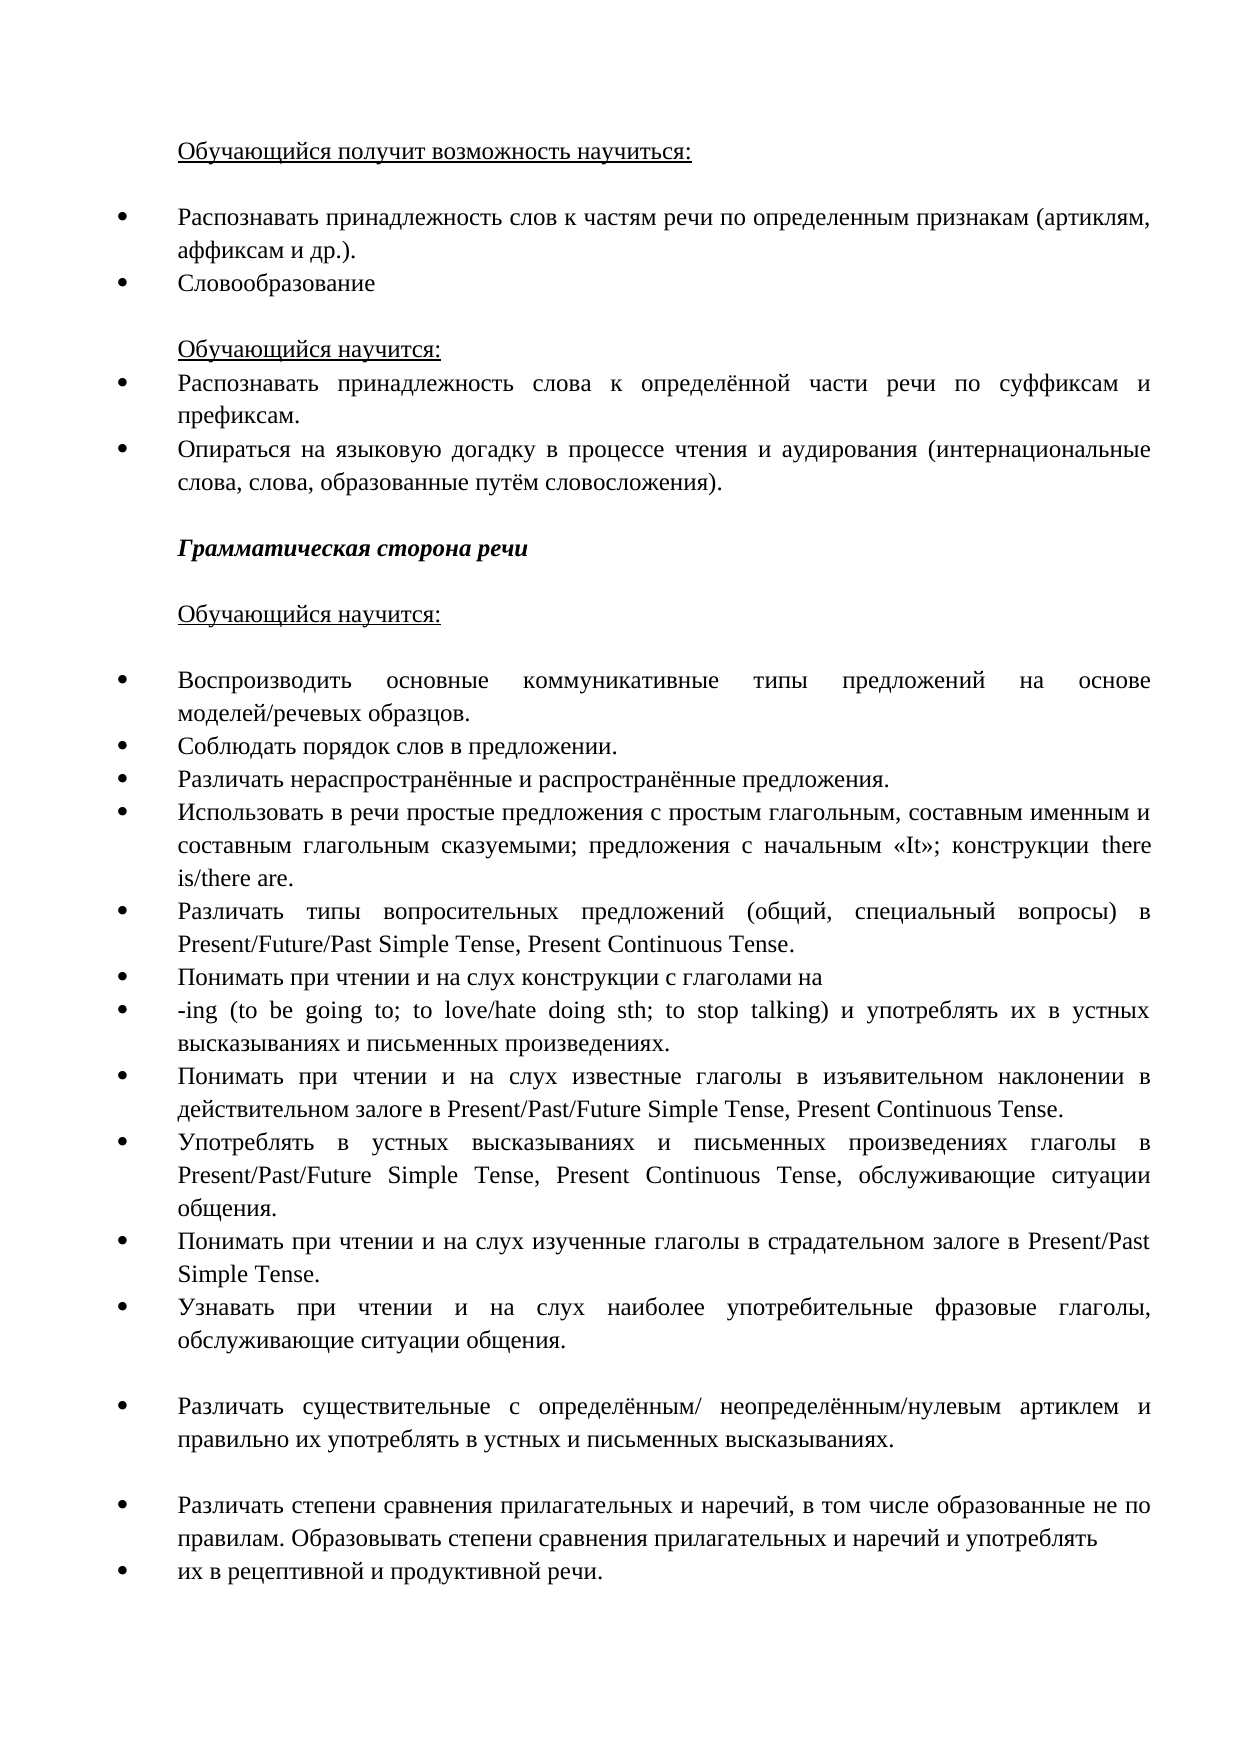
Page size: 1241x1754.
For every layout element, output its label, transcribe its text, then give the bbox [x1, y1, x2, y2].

list Понимать при чтении и на слух изученные глаголы в страдательном залоге в Present/Past Simple Tense. [118, 1226, 1152, 1288]
list Различать существительные с определённым/ неопределённым/нулевым артиклем и правильно их употреблять в устных и письменных высказываниях. [118, 1391, 1152, 1453]
list Воспроизводить основные коммуникативные типы предложений на основе моделей/речевых образцов. [118, 665, 1152, 727]
list Распознавать принадлежность слов к частям речи по определенным признакам (артиклям, аффиксам и др.). [118, 202, 1152, 264]
text Обучающийся получит возможность научиться: [118, 136, 1152, 165]
list Понимать при чтении и на слух известные глаголы в изъявительном наклонении в действительном залоге в Present/Past/Future Simple Tense, Present Continuous Tense. [118, 1061, 1152, 1123]
list Различать степени сравнения прилагательных и наречий, в том числе образованные не по правилам. Образовывать степени сравнения прилагательных и наречий и употреблять [118, 1490, 1152, 1552]
list Использовать в речи простые предложения с простым глагольным, составным именным и составным глагольным сказуемыми; предложения с начальным «It»; конструкции there is/there are. [118, 797, 1152, 892]
list Узнавать при чтении и на слух наиболее употребительные фразовые глаголы, обслуживающие ситуации общения. [118, 1292, 1152, 1354]
list Различать типы вопросительных предложений (общий, специальный вопросы) в Present/Future/Past Simple Tense, Present Continuous Tense. [118, 896, 1152, 958]
list Опираться на языковую догадку в процессе чтения и аудирования (интернациональные слова, слова, образованные путём словосложения). [118, 434, 1152, 495]
list Соблюдать порядок слов в предложении. [118, 731, 1152, 759]
text Обучающийся научится: [118, 599, 1152, 627]
list -ing (to be going to; to love/hate doing sth; to stop talking) и употреблять их в устных высказываниях и письменных произведениях. [118, 995, 1152, 1057]
list Словообразование [118, 268, 1152, 297]
list их в рецептивной и продуктивной речи. [118, 1556, 1152, 1585]
list Обучающийся научится: [177, 334, 1152, 363]
list Различать нераспространённые и распространённые предложения. [118, 764, 1152, 793]
list Употреблять в устных высказываниях и письменных произведениях глаголы в Present/Past/Future Simple Tense, Present Continuous Tense, обслуживающие ситуации общения. [118, 1127, 1152, 1222]
list Распознавать принадлежность слова к определённой части речи по суффиксам и префиксам. [118, 368, 1152, 429]
text Грамматическая сторона речи [118, 533, 1152, 561]
list Понимать при чтении и на слух конструкции с глаголами на [118, 962, 1152, 991]
